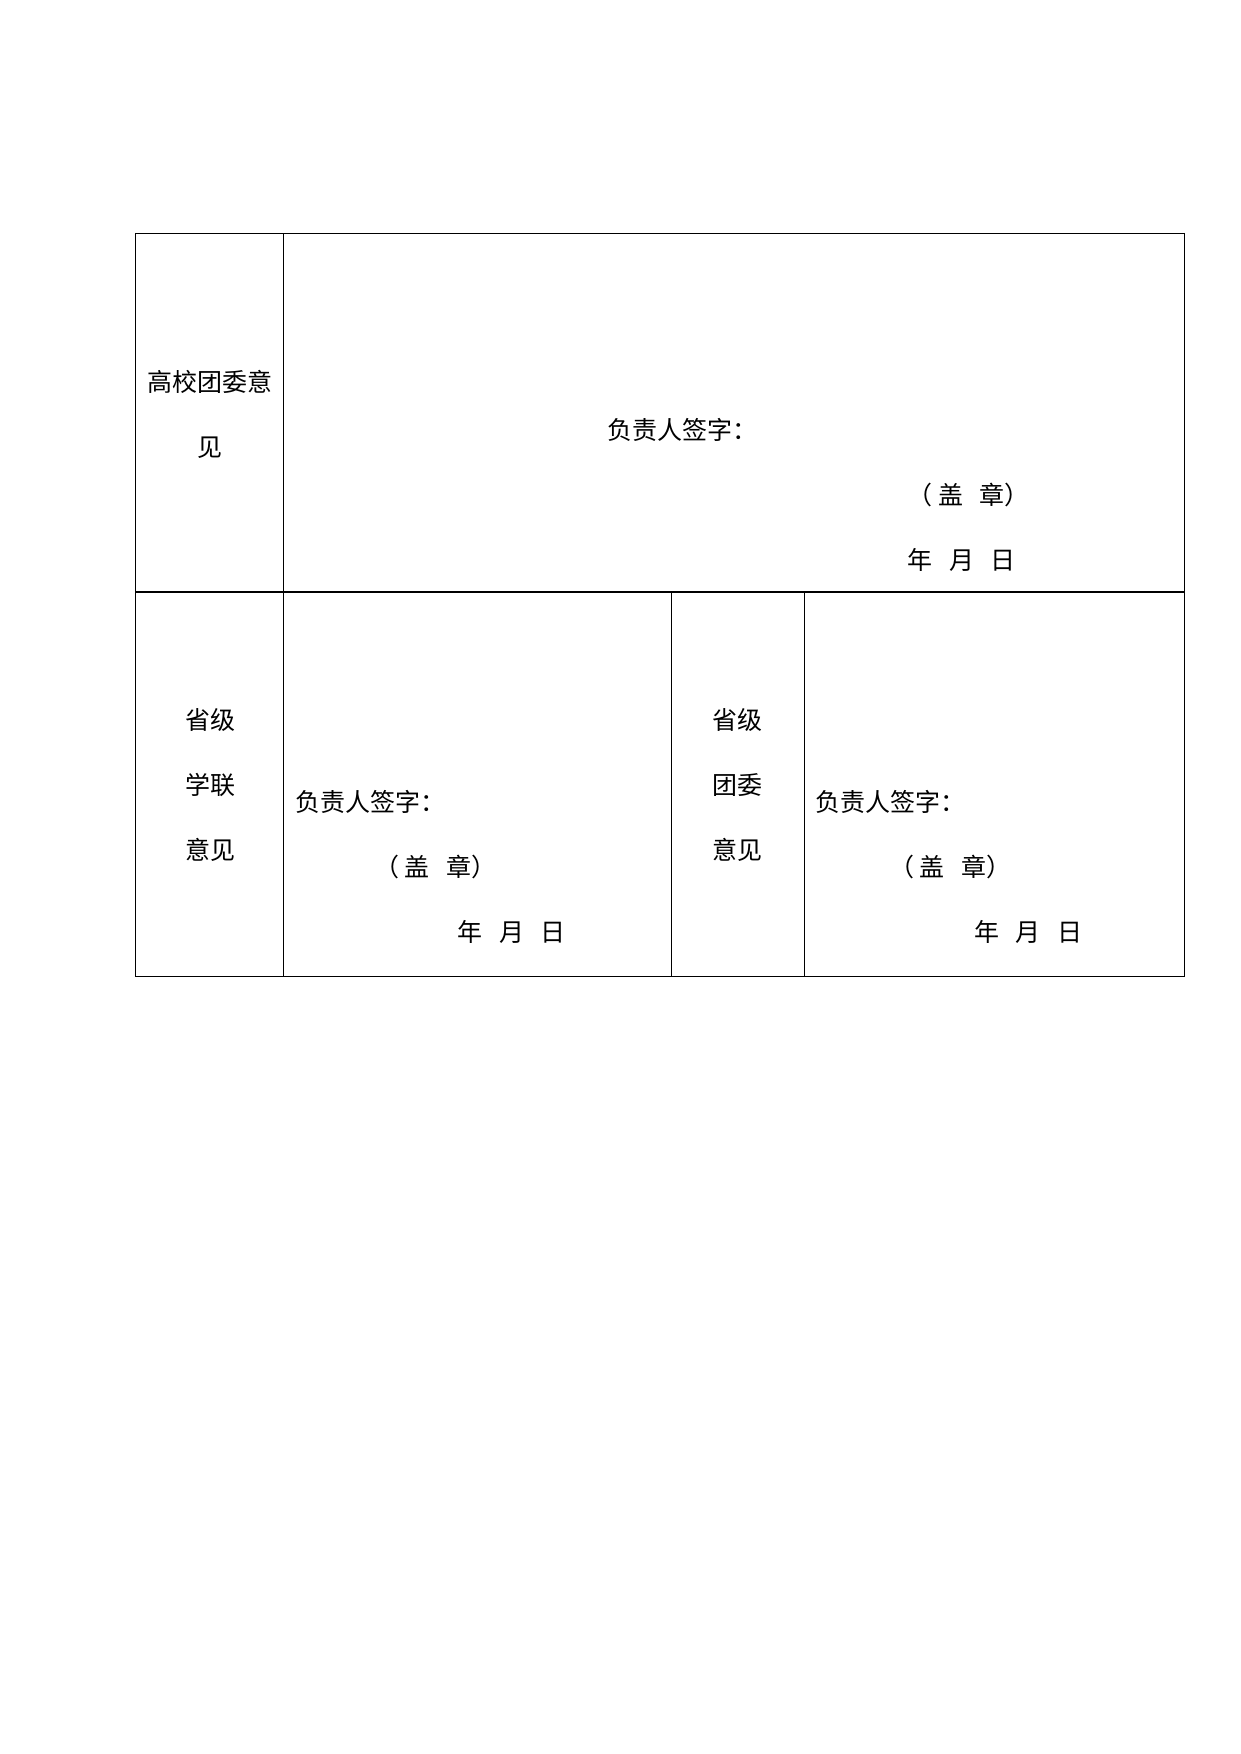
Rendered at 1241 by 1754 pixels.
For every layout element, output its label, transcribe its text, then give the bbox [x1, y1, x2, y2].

table_cell 负责人签字： （ 盖 章） 年 月 日 [284, 234, 1184, 591]
table_cell 省级 团委 意见 [672, 593, 804, 976]
table_cell 负责人签字： （ 盖 章） 年 月 日 [284, 593, 671, 976]
table_cell 省级 学联 意见 [136, 593, 283, 976]
table_cell 高校团委意见 [136, 234, 283, 591]
table_cell 负责人签字： （ 盖 章） 年 月 日 [805, 593, 1184, 976]
